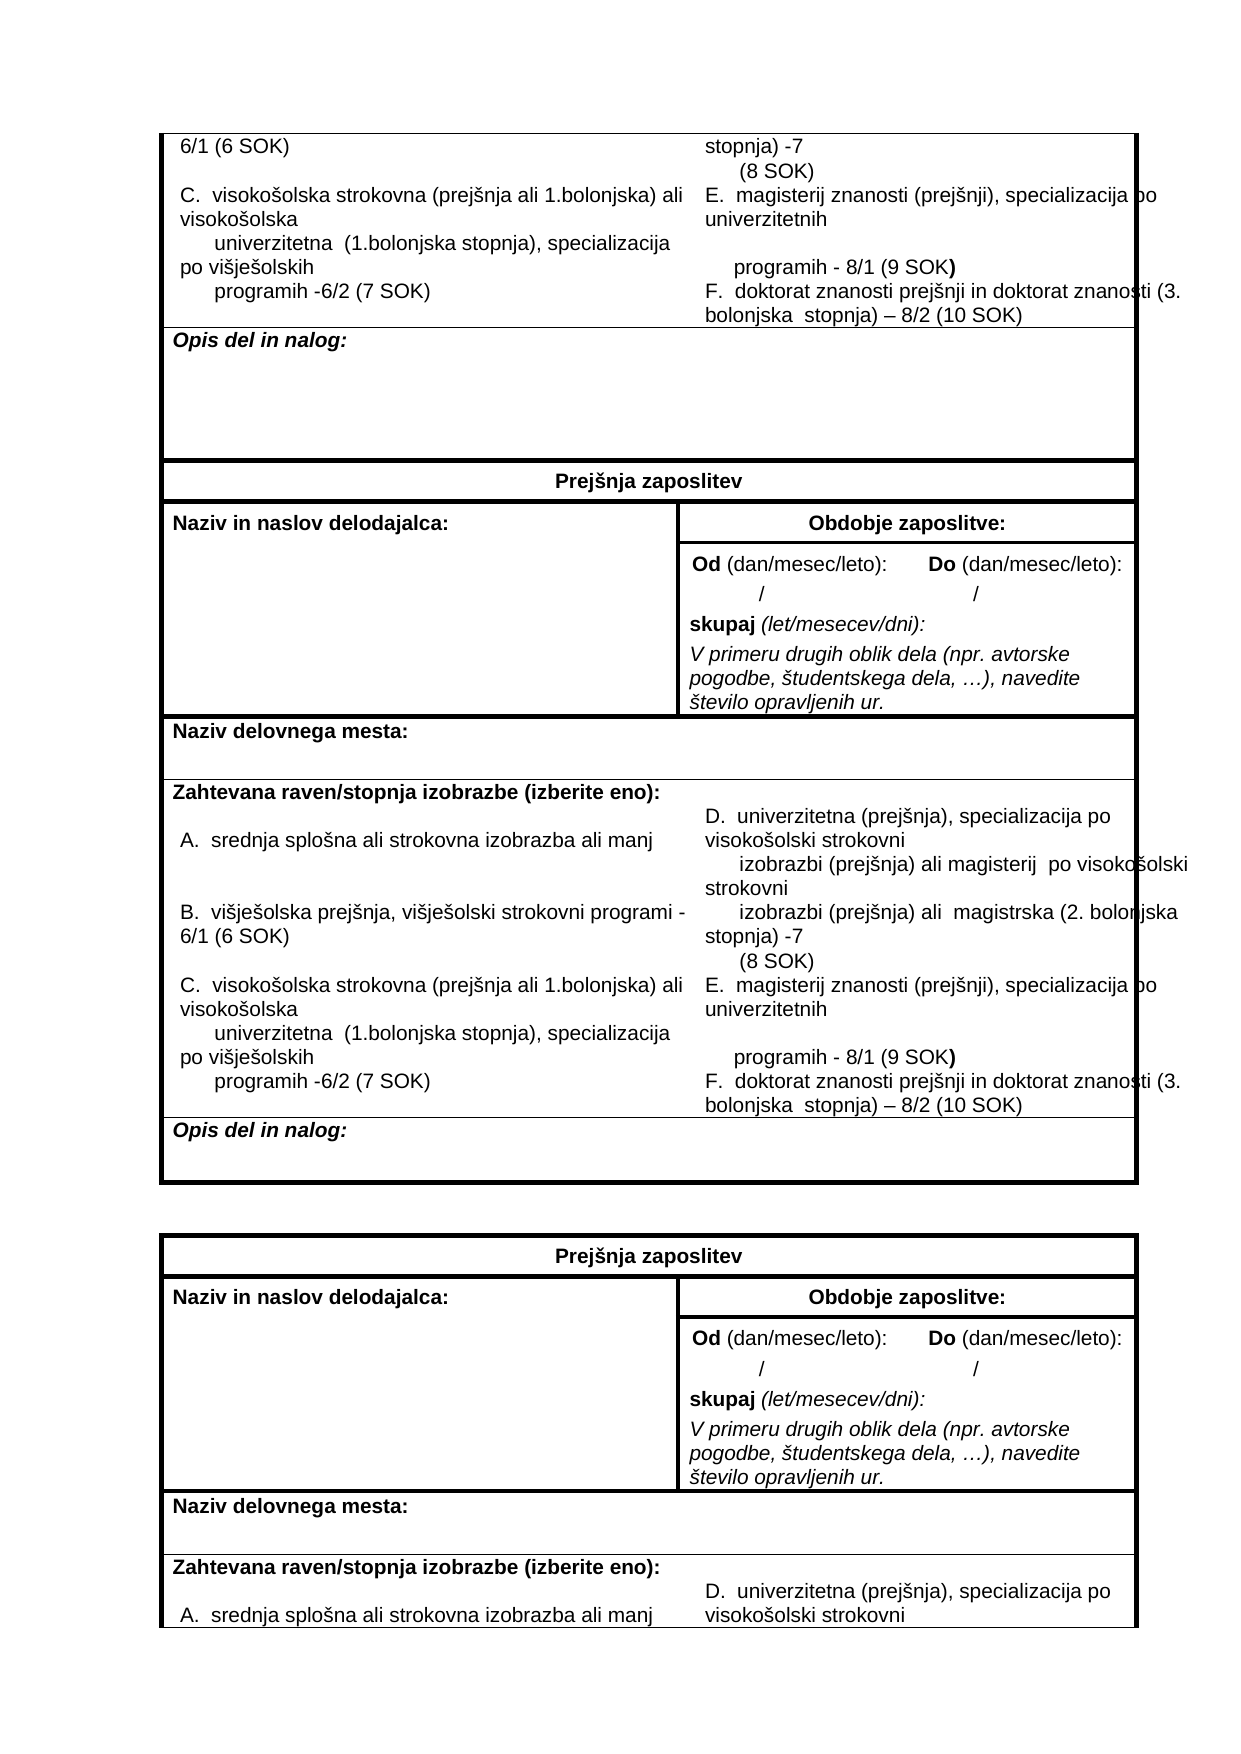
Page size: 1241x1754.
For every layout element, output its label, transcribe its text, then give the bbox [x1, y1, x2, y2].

table_cell Obdobje zaposlitve: [680, 504, 1134, 541]
table_header Prejšnja zaposlitev [164, 1238, 1134, 1274]
table_cell Opis del in nalog: [164, 1118, 1134, 1180]
table_cell Od (dan/mesec/leto): Do (dan/mesec/leto): / / skupaj (let/mesecev/dni): V primeru drugih oblik dela (npr. avtorske pogodbe, študentskega dela, …), navedite število opravljenih ur. [680, 544, 1134, 714]
table_cell Prejšnja zaposlitev [164, 463, 1134, 499]
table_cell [164, 1555, 1134, 1627]
table_cell Opis del in nalog: [164, 328, 1134, 458]
table_cell Naziv delovnega mesta: [164, 1493, 1134, 1554]
table_cell Zahtevana raven/stopnja izobrazbe (izberite eno): [164, 780, 1134, 1117]
table_cell Od (dan/mesec/leto): Do (dan/mesec/leto): / / skupaj (let/mesecev/dni): V primeru drugih oblik dela (npr. avtorske pogodbe, študentskega dela, …), navedite število opravljenih ur. [680, 1319, 1134, 1489]
table_cell Naziv in naslov delodajalca: [164, 1279, 676, 1489]
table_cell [164, 134, 1134, 327]
table_cell Naziv delovnega mesta: [164, 719, 1134, 779]
table_cell Naziv in naslov delodajalca: [164, 504, 676, 714]
table_cell Obdobje zaposlitve: [680, 1279, 1134, 1315]
